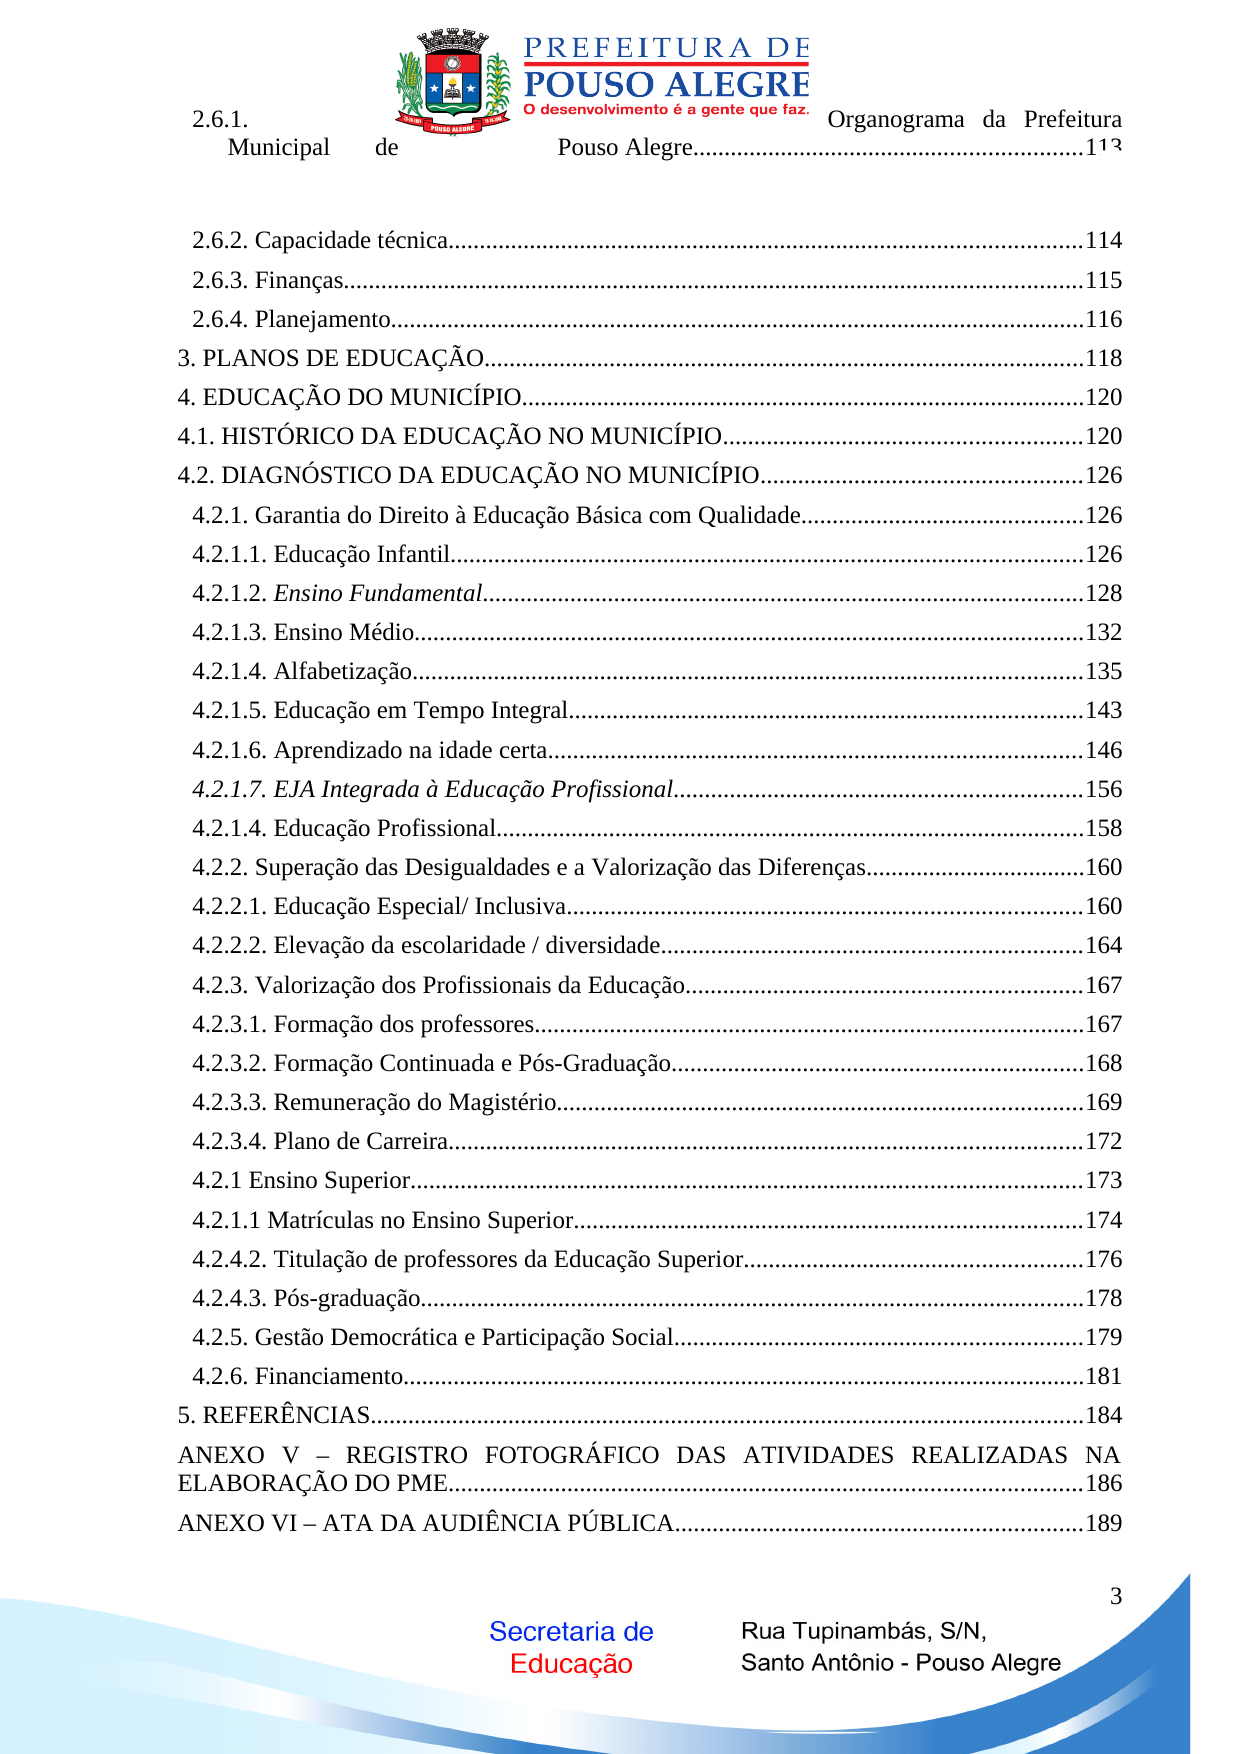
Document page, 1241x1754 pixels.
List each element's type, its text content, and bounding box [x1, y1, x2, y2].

text 2.6.3. Finanças 115 [192, 265, 1122, 293]
text 4.1. HISTÓRICO DA EDUCAÇÃO NO MUNICÍPIO 120 [177, 421, 1122, 450]
text 4.2.3.4. Plano de Carreira 172 [192, 1126, 1122, 1155]
text 4.2.4.3. Pós-graduação 178 [192, 1283, 1122, 1312]
text 4.2.1.2. Ensino Fundamental 128 [192, 578, 1122, 607]
text 4.2.1.6. Aprendizado na idade certa 146 [192, 735, 1122, 763]
text 4.2. DIAGNÓSTICO DA EDUCAÇÃO NO MUNICÍPIO 126 [177, 461, 1122, 489]
text ANEXO VI – ATA DA AUDIÊNCIA PÚBLICA 189 [177, 1508, 1122, 1536]
text 4.2.3. Valorização dos Profissionais da Educação 167 [192, 970, 1122, 998]
picture [389, 26, 808, 136]
text 2.6.1. Organograma da Prefeitura Municipal de Pouso Alegre 113 [192, 104, 1122, 161]
text 4.2.1 Ensino Superior 173 [192, 1166, 1122, 1194]
text 4.2.6. Financiamento 181 [192, 1361, 1122, 1390]
text 4.2.2. Superação das Desigualdades e a Valorização das Diferenças 160 [192, 852, 1122, 881]
text 2.6.2. Capacidade técnica 114 [192, 226, 1122, 254]
text 4.2.3.1. Formação dos professores 167 [192, 1009, 1122, 1038]
text 4.2.2.2. Elevação da escolaridade / diversidade 164 [192, 931, 1122, 959]
text 4.2.1.7. EJA Integrada à Educação Profissional 156 [192, 774, 1122, 803]
text 3. PLANOS DE EDUCAÇÃO 118 [177, 343, 1122, 372]
text 4.2.2.1. Educação Especial/ Inclusiva 160 [192, 891, 1122, 920]
text 4.2.1.4. Alfabetização 135 [192, 656, 1122, 685]
text 2.6.4. Planejamento 116 [192, 304, 1122, 333]
text 4. EDUCAÇÃO DO MUNICÍPIO 120 [177, 382, 1122, 411]
text 4.2.1.5. Educação em Tempo Integral 143 [192, 696, 1122, 724]
text 4.2.1.4. Educação Profissional 158 [192, 813, 1122, 842]
text 4.2.3.3. Remuneração do Magistério 169 [192, 1087, 1122, 1116]
text 4.2.5. Gestão Democrática e Participação Social 179 [192, 1322, 1122, 1351]
text 4.2.1.3. Ensino Médio 132 [192, 617, 1122, 646]
picture [0, 1573, 1191, 1754]
text 4.2.1.1 Matrículas no Ensino Superior 174 [192, 1205, 1122, 1233]
text ANEXO V – REGISTRO FOTOGRÁFICO DAS ATIVIDADES REALIZADAS NA ELABORAÇÃO DO PME 186 [177, 1440, 1122, 1497]
text 5. REFERÊNCIAS 184 [177, 1401, 1122, 1429]
text 4.2.4.2. Titulação de professores da Educação Superior 176 [192, 1244, 1122, 1273]
text 4.2.3.2. Formação Continuada e Pós-Graduação 168 [192, 1048, 1122, 1077]
text 4.2.1. Garantia do Direito à Educação Básica com Qualidade 126 [192, 500, 1122, 528]
text 4.2.1.1. Educação Infantil 126 [192, 539, 1122, 568]
